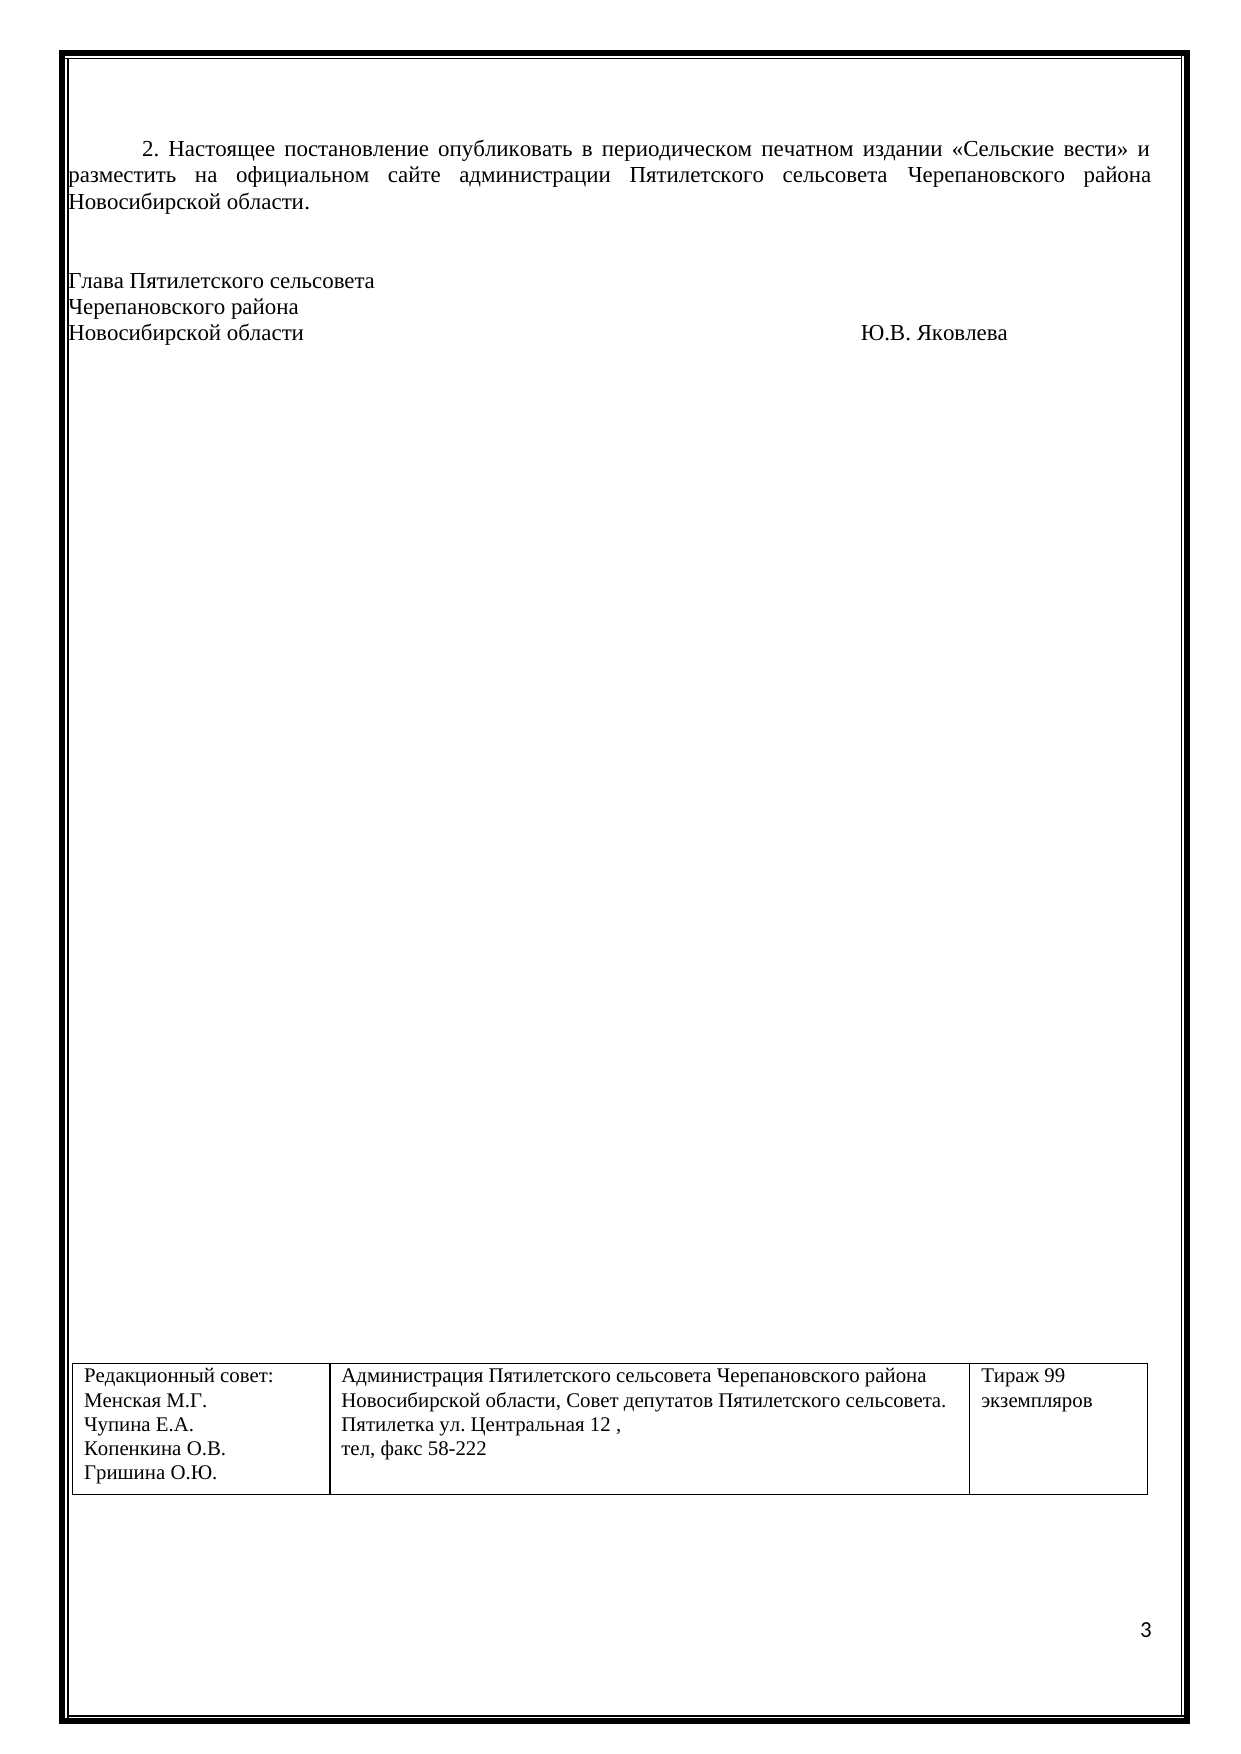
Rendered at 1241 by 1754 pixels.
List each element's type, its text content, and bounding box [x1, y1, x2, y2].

table_header Редакционный совет: Менская М.Г. Чупина Е.А. Копенкина О.В. Гришина О.Ю. [73, 1364, 329, 1494]
text Глава Пятилетского сельсовета [69, 267, 1152, 293]
text Черепановского района [69, 293, 1152, 319]
table_header Администрация Пятилетского сельсовета Черепановского района Новосибирской области, Совет депутатов Пятилетского сельсовета. Пятилетка ул. Центральная 12 , тел, факс 58-222 [331, 1364, 969, 1494]
text Новосибирской области Ю.В. Яковлева [69, 319, 1152, 346]
text 2. Настоящее постановление опубликовать в периодическом печатном издании «Сельские вести» и разместить на официальном сайте администрации Пятилетского сельсовета Черепановского района Новосибирской области. [69, 135, 1152, 214]
table_header Тираж 99 экземпляров [970, 1364, 1147, 1494]
